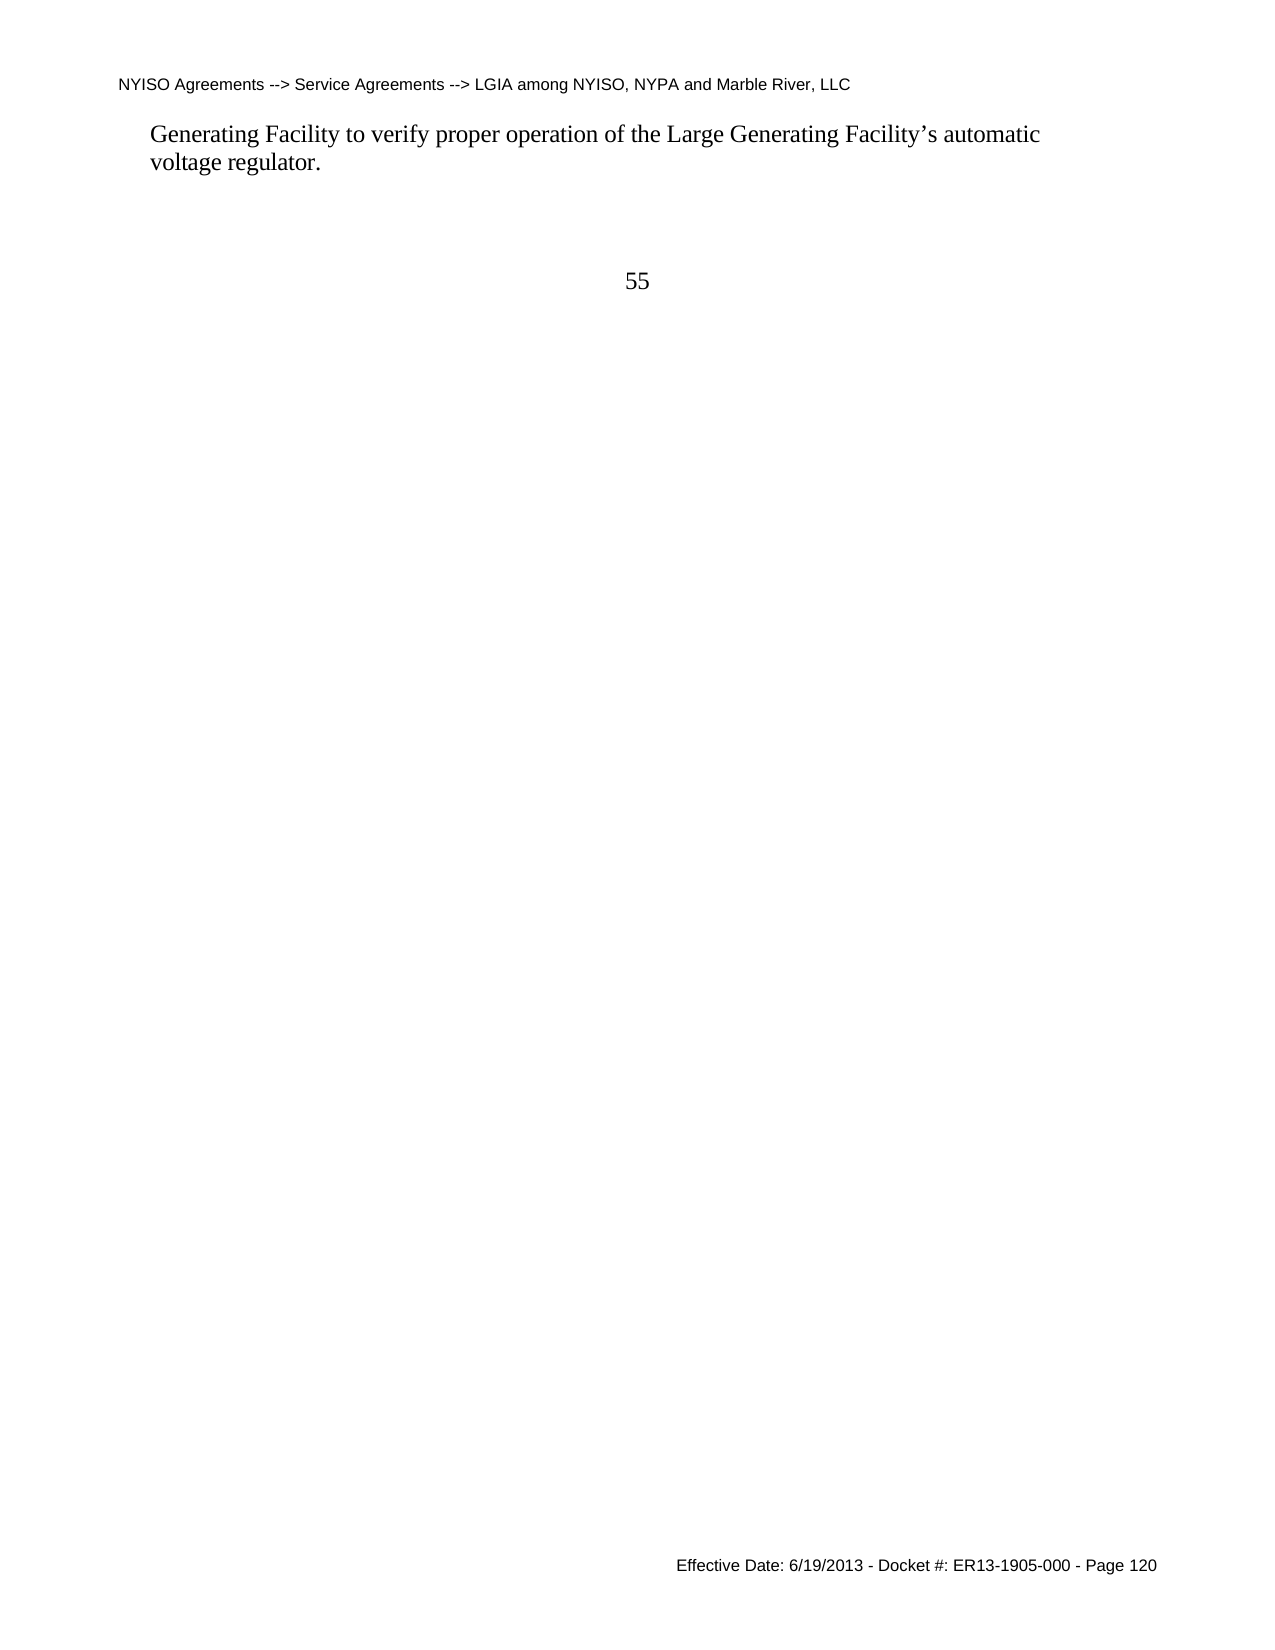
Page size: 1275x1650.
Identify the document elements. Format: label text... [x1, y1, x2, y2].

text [150, 119, 1135, 176]
text 55 [625, 266, 1275, 295]
